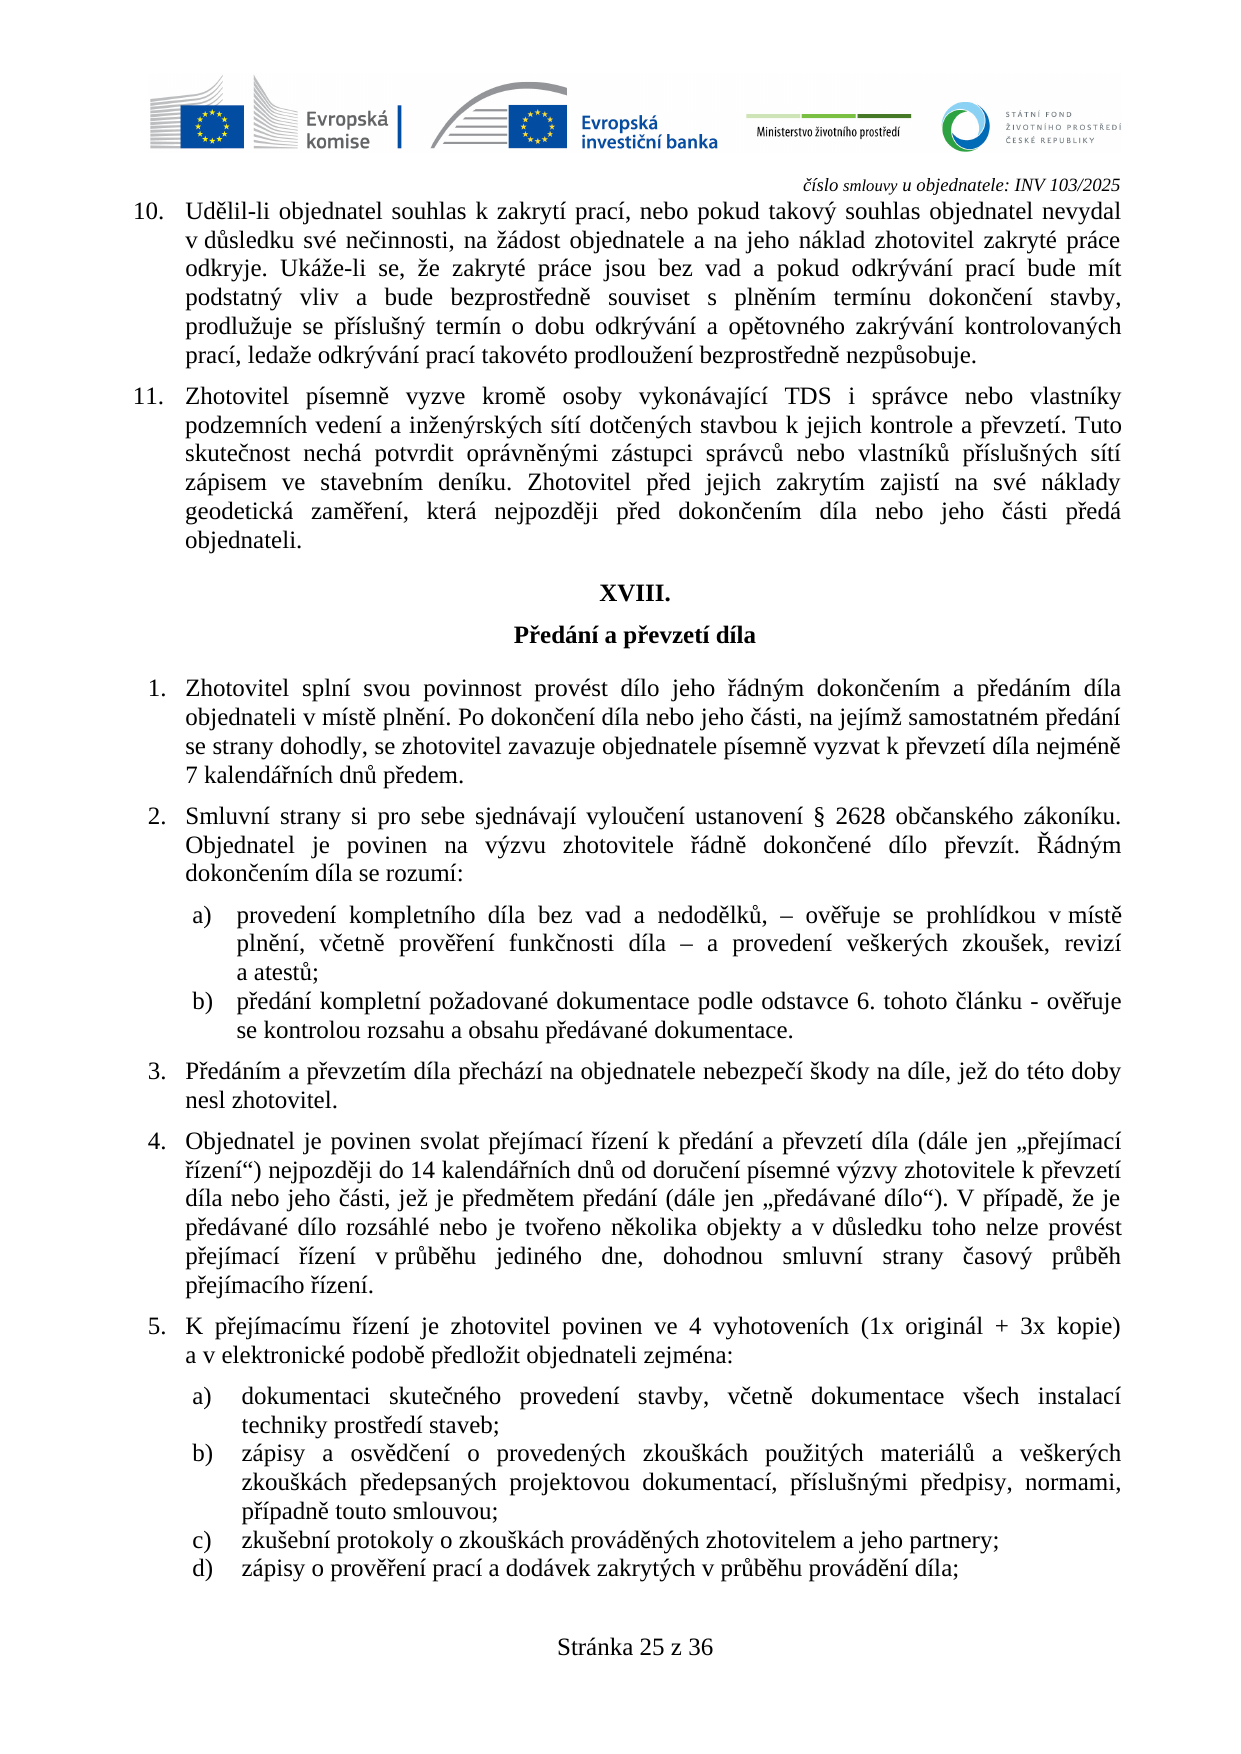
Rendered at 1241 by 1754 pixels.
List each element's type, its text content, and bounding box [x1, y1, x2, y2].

text Zhotovitel písemně vyzve kromě osoby vykonávající TDS i správce nebo vlastníky podzemních vedení a inženýrských sítí dotčených stavbou k jejich kontrole a převzetí. Tuto skutečnost nechá potvrdit oprávněnými zástupci správců nebo vlastníků příslušných sítí zápisem ve stavebním deníku. Zhotovitel před jejich zakrytím zajistí na své náklady geodetická zaměření, která nejpozději před dokončením díla nebo jeho části předá objednateli. [133, 381, 1122, 553]
text Udělil-li objednatel souhlas k zakrytí prací, nebo pokud takový souhlas objednatel nevydal v důsledku své nečinnosti, na žádost objednatele a na jeho náklad zhotovitel zakryté práce odkryje. Ukáže-li se, že zakryté práce jsou bez vad a pokud odkrývání prací bude mít podstatný vliv a bude bezprostředně souviset s plněním termínu dokončení stavby, prodlužuje se příslušný termín o dobu odkrývání a opětovného zakrývání kontrolovaných prací, ledaže odkrývání prací takovéto prodloužení bezprostředně nezpůsobuje. [133, 196, 1122, 368]
list zkušební protokoly o zkouškách prováděných zhotovitelem a jeho partnery; [192, 1525, 1122, 1553]
list Předáním a převzetím díla přechází na objednatele nebezpečí škody na díle, jež do této doby nesl zhotovitel. [148, 1056, 1122, 1113]
text Předání a převzetí díla [148, 620, 1122, 648]
list zápisy o prověření prací a dodávek zakrytých v průběhu provádění díla; [192, 1553, 1122, 1582]
list dokumentaci skutečného provedení stavby, včetně dokumentace všech instalací techniky prostředí staveb; [192, 1381, 1122, 1438]
list Smluvní strany si pro sebe sjednávají vyloučení ustanovení § 2628 občanského zákoníku. Objednatel je povinen na výzvu zhotovitele řádně dokončené dílo převzít. Řádným dokončením díla se rozumí: [148, 801, 1122, 887]
list Zhotovitel splní svou povinnost provést dílo jeho řádným dokončením a předáním díla objednateli v místě plnění. Po dokončení díla nebo jeho části, na jejímž samostatném předání se strany dohodly, se zhotovitel zavazuje objednatele písemně vyzvat k převzetí díla nejméně 7 kalendářních dnů předem. [148, 673, 1122, 788]
list provedení kompletního díla bez vad a nedodělků, – ověřuje se prohlídkou v místě plnění, včetně prověření funkčnosti díla – a provedení veškerých zkoušek, revizí a atestů; [192, 900, 1122, 986]
list XVIII. [148, 578, 1122, 607]
list K přejímacímu řízení je zhotovitel povinen ve 4 vyhotoveních (1x originál + 3x kopie) a v elektronické podobě předložit objednateli zejména: [148, 1311, 1122, 1368]
list předání kompletní požadované dokumentace podle odstavce 6. tohoto článku - ověřuje se kontrolou rozsahu a obsahu předávané dokumentace. [192, 986, 1122, 1043]
list zápisy a osvědčení o provedených zkouškách použitých materiálů a veškerých zkouškách předepsaných projektovou dokumentací, příslušnými předpisy, normami, případně touto smlouvou; [192, 1438, 1122, 1525]
text Objednatel je povinen svolat přejímací řízení k předání a převzetí díla (dále jen „přejímací řízení“) nejpozději do 14 kalendářních dnů od doručení písemné výzvy zhotovitele k převzetí díla nebo jeho části, jež je předmětem předání (dále jen „předávané dílo“). V případě, že je předávané dílo rozsáhlé nebo je tvořeno několika objekty a v důsledku toho nelze provést přejímací řízení v průběhu jediného dne, dohodnou smluvní strany časový průběh přejímacího řízení. [148, 1126, 1122, 1298]
picture [147, 73, 1123, 153]
